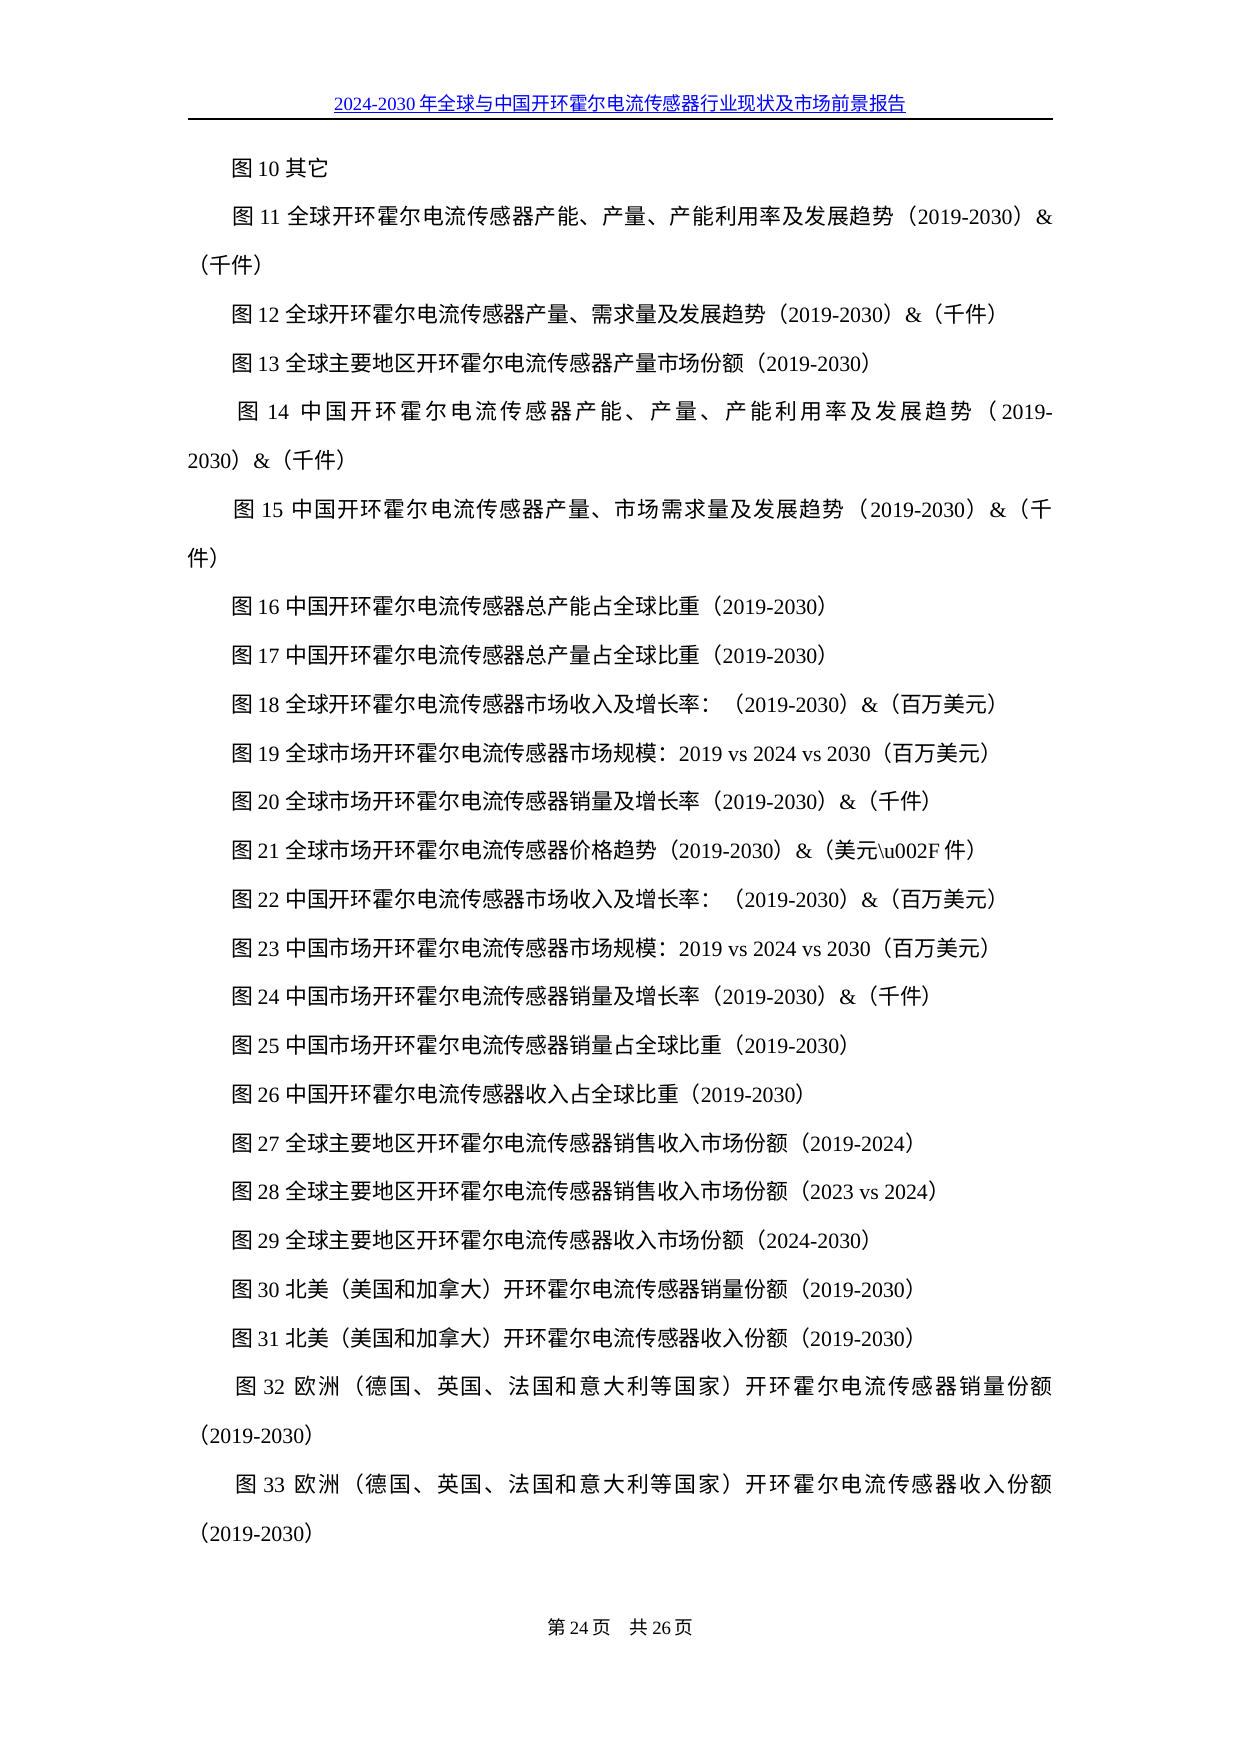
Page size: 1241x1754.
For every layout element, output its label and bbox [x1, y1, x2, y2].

text [187, 150, 1053, 1548]
